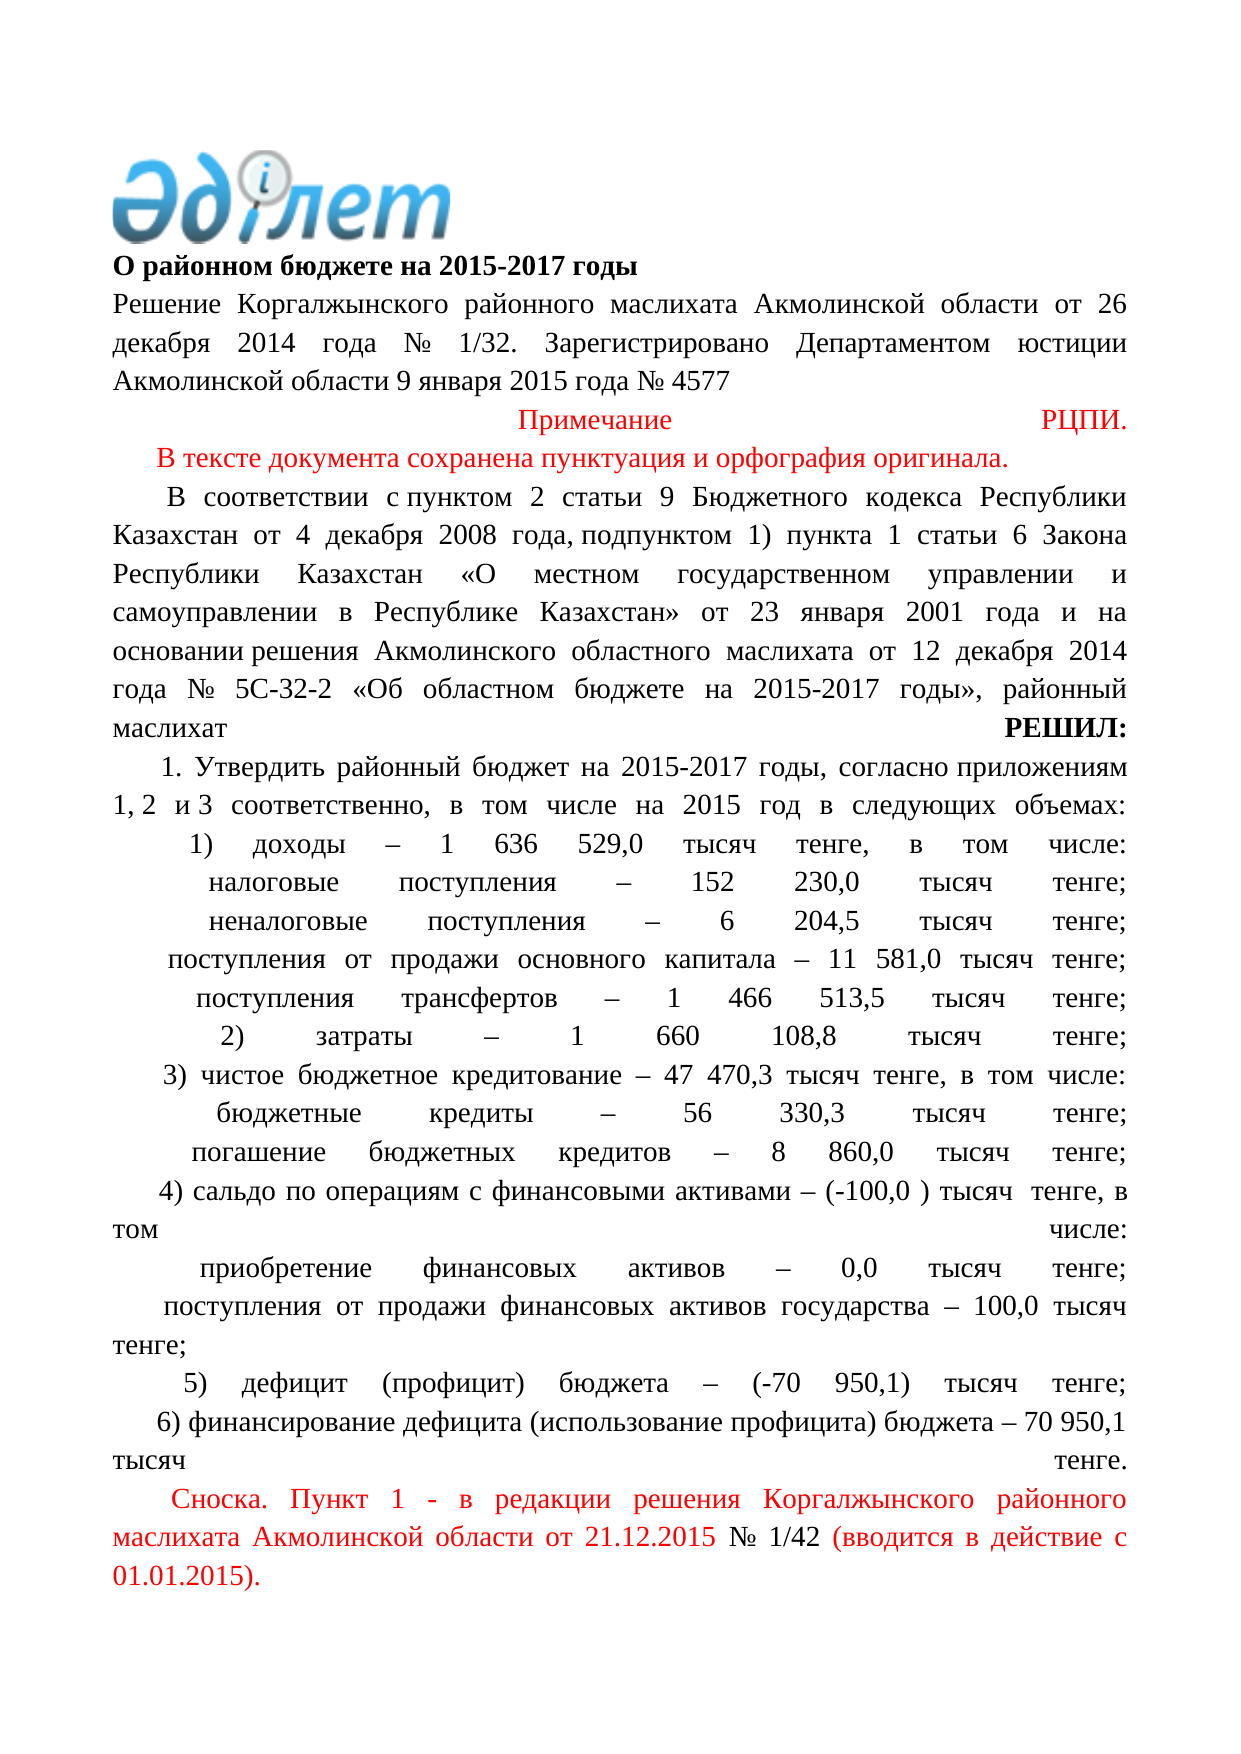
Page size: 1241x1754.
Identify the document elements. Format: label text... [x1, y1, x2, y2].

text Решение Коргалжынского районного маслихата Акмолинской области от 26 декабря 2014 года № 1/32. Зарегистрировано Департаментом юстиции Акмолинской области 9 января 2015 года № 4577 [112, 286, 1128, 397]
picture [112, 150, 451, 244]
text Примечание РЦПИ. В тексте документа сохранена пунктуация и орфография оригинала. [112, 402, 1128, 474]
text О районном бюджете на 2015-2017 годы [112, 248, 1128, 281]
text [112, 479, 1128, 1592]
